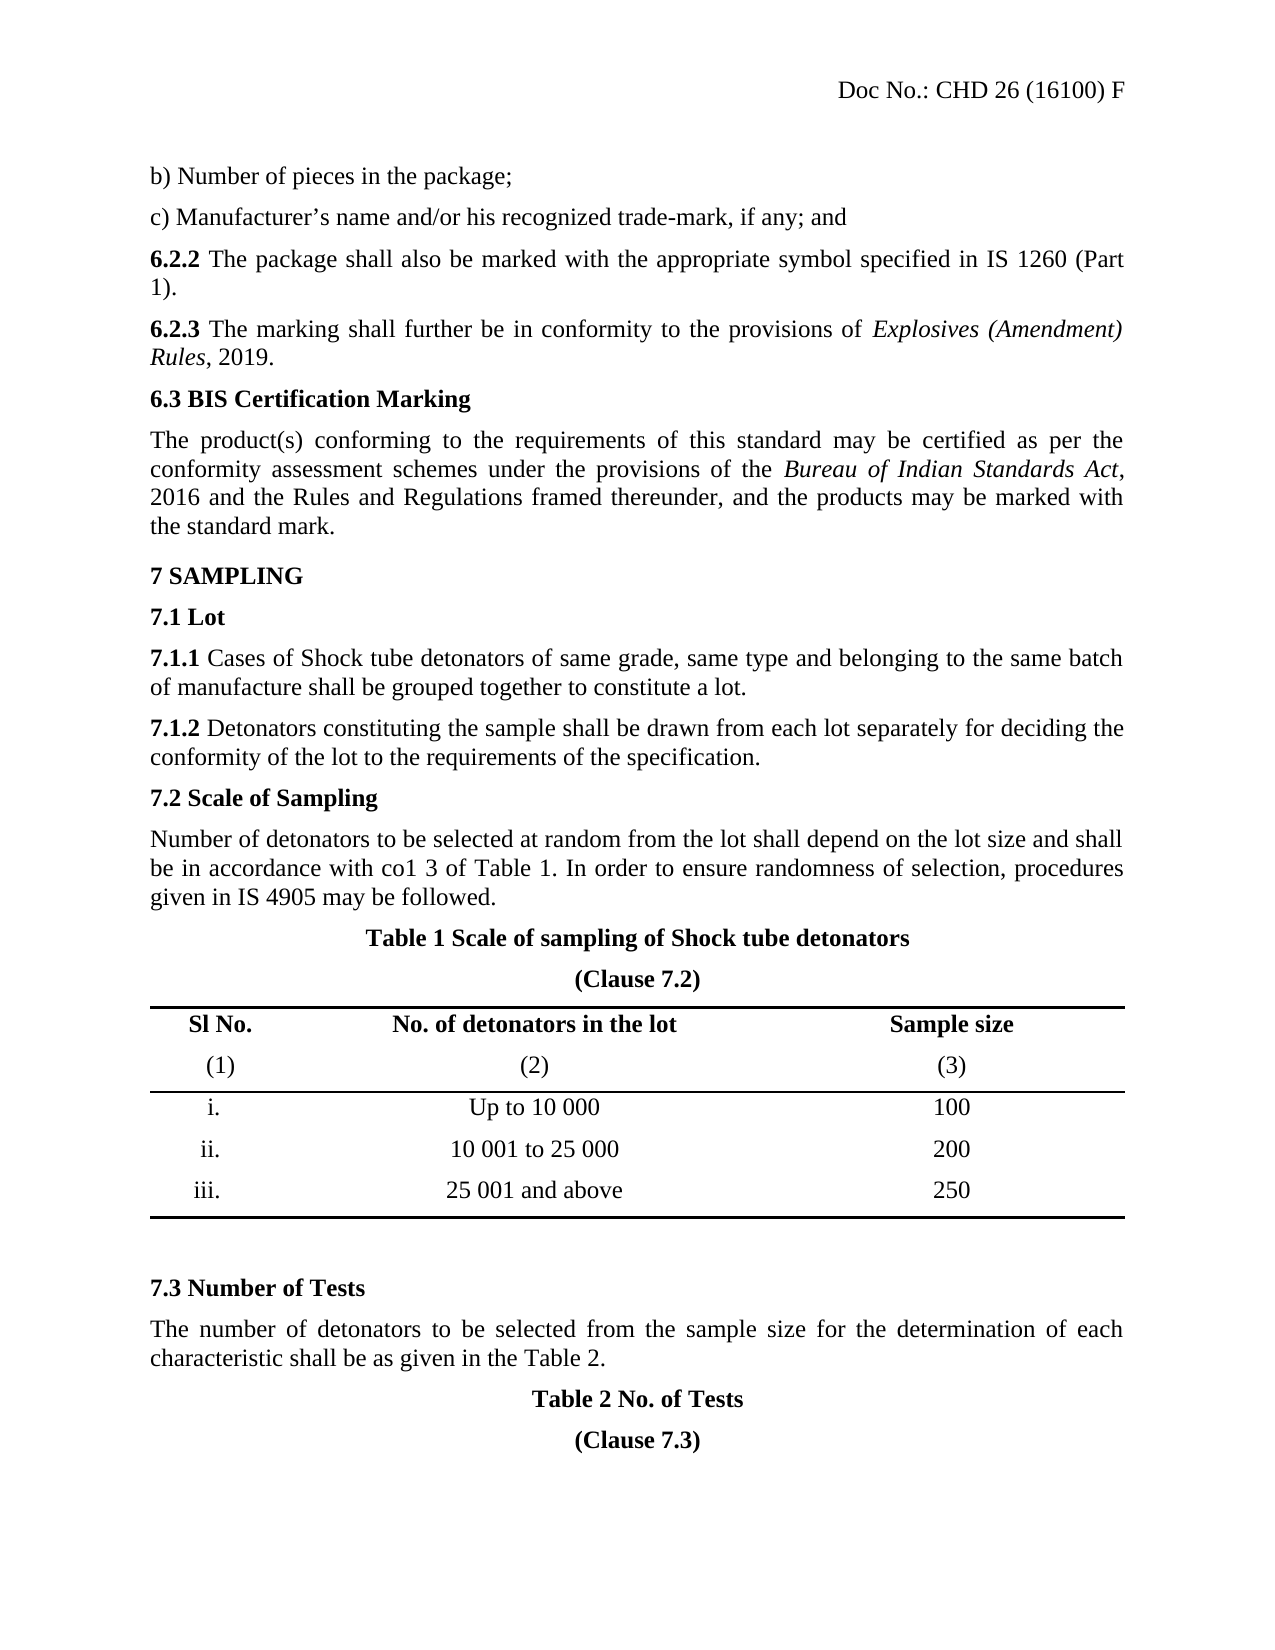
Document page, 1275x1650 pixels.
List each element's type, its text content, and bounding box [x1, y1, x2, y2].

text 6.2.2 The package shall also be marked with the appropriate symbol specified in IS 1260 (Part 1). [150, 244, 1125, 301]
table_header No. of detonators in the lot [291, 1009, 778, 1050]
table_cell [150, 1175, 291, 1216]
text 6.3 BIS Certification Marking [150, 384, 1125, 412]
text Number of detonators to be selected at random from the lot shall depend on the lot size and shall be in accordance with co1 3 of Table 1. In order to ensure randomness of selection, procedures given in IS 4905 may be followed. [150, 824, 1125, 911]
text 7.2 Scale of Sampling [150, 783, 1125, 812]
text 7.3 Number of Tests [150, 1273, 1125, 1302]
table_header Sl No. [150, 1009, 291, 1050]
table_cell Up to 10 000 [291, 1093, 778, 1134]
text c) Manufacturer’s name and/or his recognized trade-mark, if any; and [150, 202, 1125, 231]
text Table 1 Scale of sampling of Shock tube detonators [150, 923, 1125, 952]
table_cell 10 001 to 25 000 [291, 1134, 778, 1175]
text 7.1.1 Cases of Shock tube detonators of same grade, same type and belonging to the same batch of manufacture shall be grouped together to constitute a lot. [150, 643, 1125, 701]
text (Clause 7.3) [150, 1426, 1125, 1454]
table_cell [150, 1093, 291, 1134]
table_cell (1) [150, 1050, 291, 1091]
table_cell 100 [778, 1093, 1125, 1134]
text 6.2.3 The marking shall further be in conformity to the provisions of Explosives (Amendment) Rules, 2019. [150, 314, 1125, 371]
text 7 SAMPLING [150, 561, 1125, 589]
table_cell (3) [778, 1050, 1125, 1091]
text The number of detonators to be selected from the sample size for the determination of each characteristic shall be as given in the Table 2. [150, 1314, 1125, 1372]
table_header Sample size [778, 1009, 1125, 1050]
text Table 2 No. of Tests [150, 1384, 1125, 1413]
table_cell (2) [291, 1050, 778, 1091]
table_cell 250 [778, 1175, 1125, 1216]
text b) Number of pieces in the package; [150, 161, 1125, 190]
table_cell 200 [778, 1134, 1125, 1175]
text 7.1 Lot [150, 602, 1125, 631]
table_cell 25 001 and above [291, 1175, 778, 1216]
text (Clause 7.2) [150, 964, 1125, 993]
text The product(s) conforming to the requirements of this standard may be certified as per the conformity assessment schemes under the provisions of the Bureau of Indian Standards Act, 2016 and the Rules and Regulations framed thereunder, and the products may be marked with the standard mark. [150, 425, 1125, 540]
text 7.1.2 Detonators constituting the sample shall be drawn from each lot separately for deciding the conformity of the lot to the requirements of the specification. [150, 713, 1125, 771]
table_cell [150, 1134, 291, 1175]
